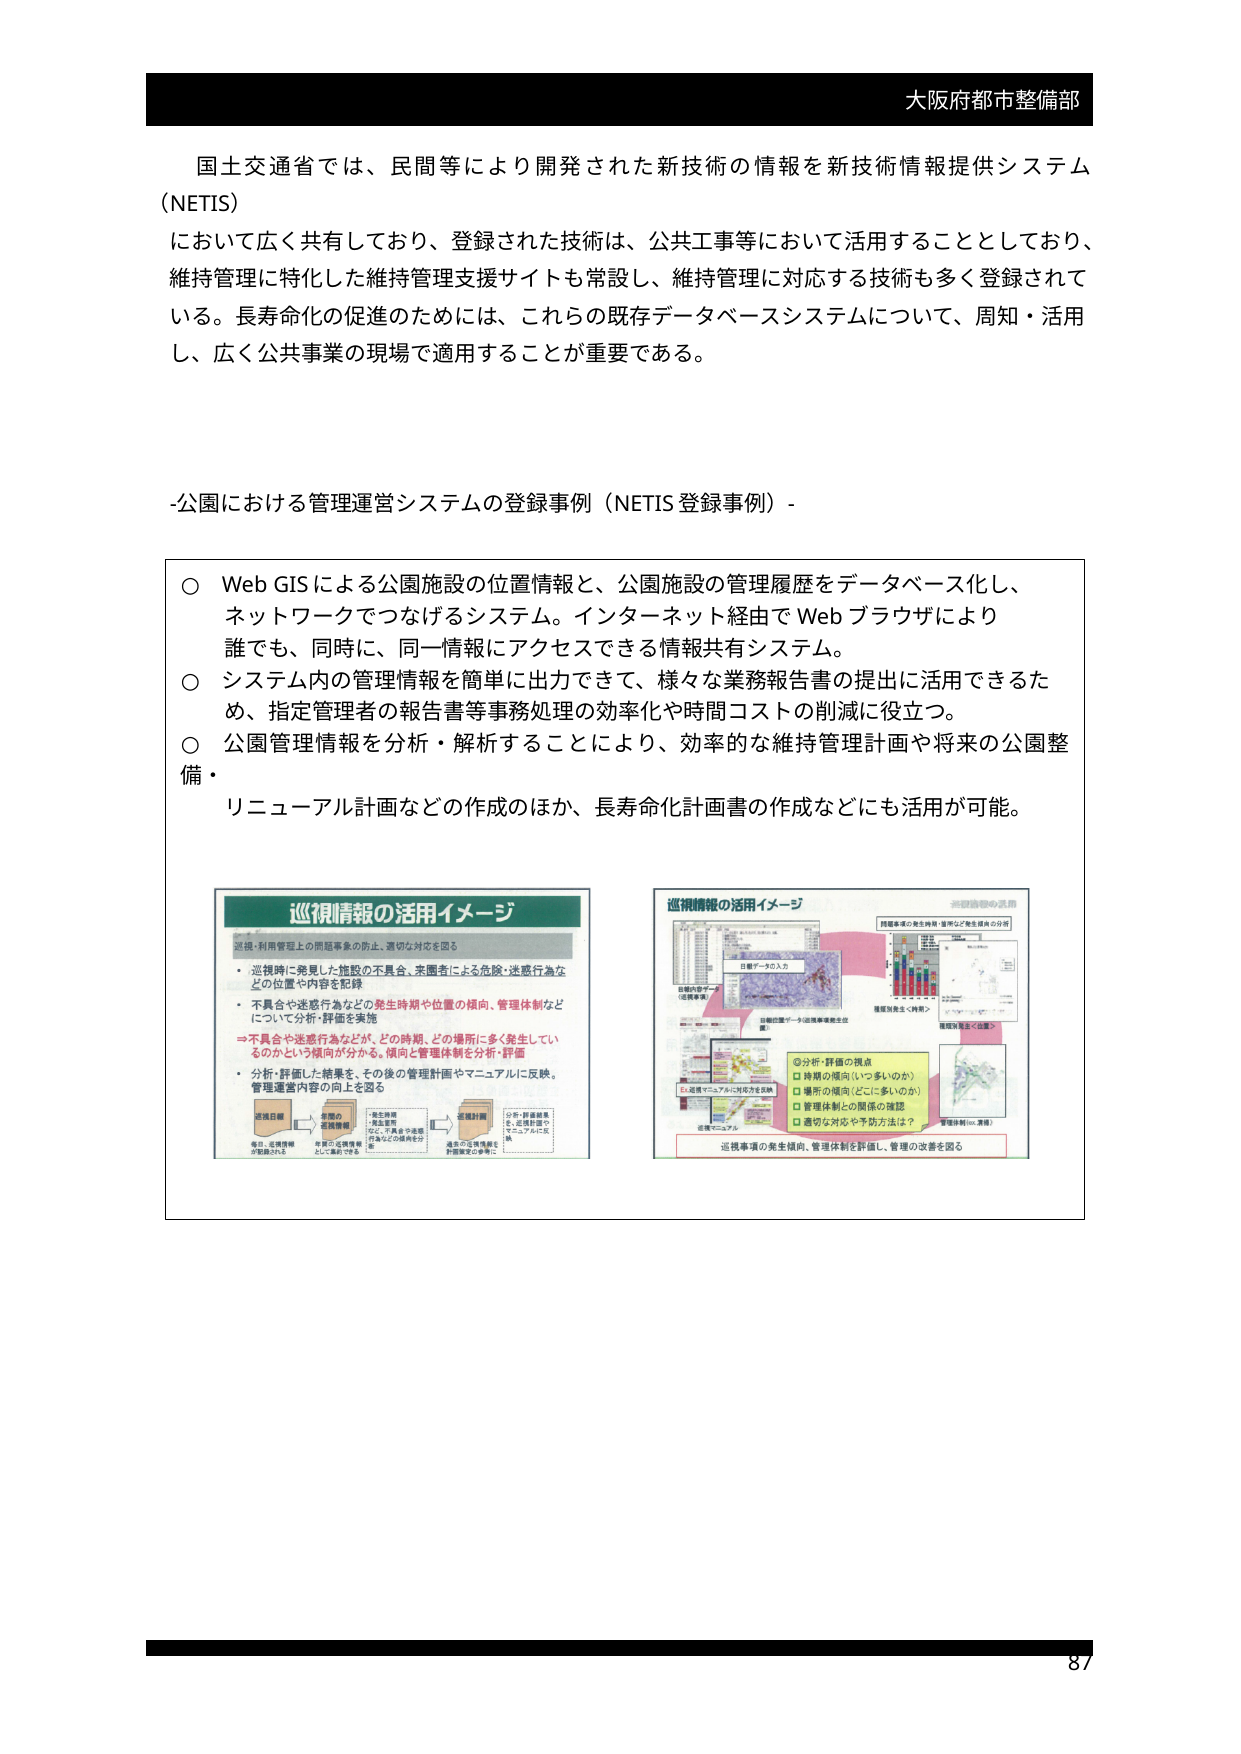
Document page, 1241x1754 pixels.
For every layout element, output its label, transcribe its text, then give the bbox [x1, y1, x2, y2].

text 国土交通省では、民間等により開発された新技術の情報を新技術情報提供システム（NETIS） [148, 146, 1092, 221]
picture [212, 887, 591, 1159]
text において広く共有しており、登録された技術は、公共工事等において活用することとしており、 [148, 221, 1092, 258]
text -公園における管理運営システムの登録事例（NETIS登録事例）- [148, 483, 1092, 521]
text 維持管理に特化した維持管理支援サイトも常設し、維持管理に対応する技術も多く登録されて [148, 258, 1092, 296]
text し、広く公共事業の現場で適用することが重要である。 [148, 333, 1092, 371]
text いる。長寿命化の促進のためには、これらの既存データベースシステムについて、周知・活用 [148, 296, 1092, 333]
picture [651, 888, 1030, 1159]
